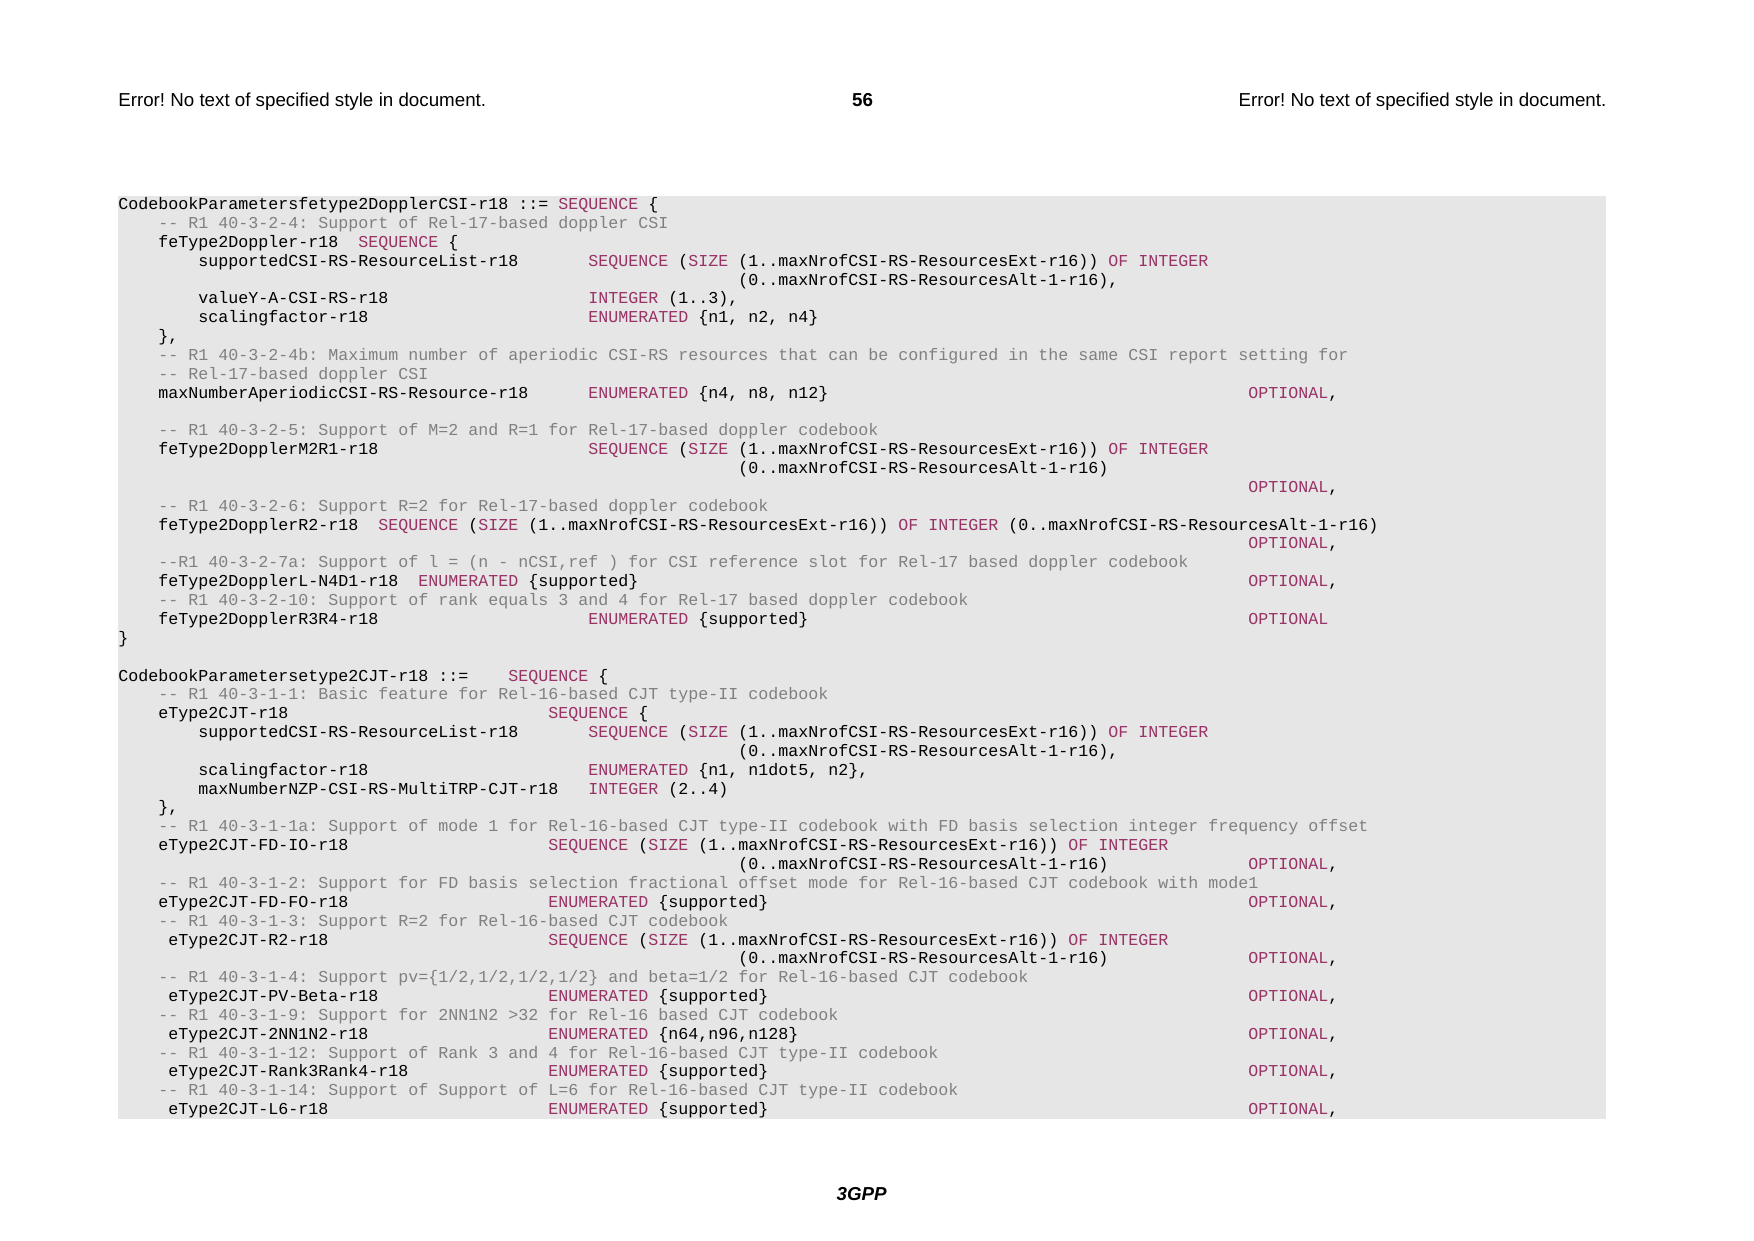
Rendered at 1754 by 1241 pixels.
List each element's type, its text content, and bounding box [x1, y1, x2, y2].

text (0..maxNrofCSI-RS-ResourcesAlt-1-r16) OPTIONAL, [118, 950, 1606, 969]
text valueY-A-CSI-RS-r18 INTEGER (1..3), [118, 290, 1606, 309]
text -- R1 40-3-1-1a: Support of mode 1 for Rel-16-based CJT type-II codebook with FD basis selection integer frequency offset [118, 818, 1606, 837]
text feType2DopplerR3R4-r18 ENUMERATED {supported} OPTIONAL [118, 611, 1606, 629]
text (0..maxNrofCSI-RS-ResourcesAlt-1-r16), [118, 271, 1606, 290]
text eType2CJT-r18 SEQUENCE { [118, 705, 1606, 724]
text eType2CJT-Rank3Rank4-r18 ENUMERATED {supported} OPTIONAL, [118, 1063, 1606, 1082]
text OPTIONAL, [118, 535, 1606, 554]
text eType2CJT-FD-FO-r18 ENUMERATED {supported} OPTIONAL, [118, 893, 1606, 912]
text (0..maxNrofCSI-RS-ResourcesAlt-1-r16) OPTIONAL, [118, 856, 1606, 874]
text -- R1 40-3-1-2: Support for FD basis selection fractional offset mode for Rel-16-based CJT codebook with mode1 [118, 874, 1606, 893]
text CodebookParametersetype2CJT-r18 ::= SEQUENCE { [118, 667, 1606, 686]
text maxNumberNZP-CSI-RS-MultiTRP-CJT-r18 INTEGER (2..4) [118, 780, 1606, 799]
text -- R1 40-3-1-14: Support of Support of L=6 for Rel-16-based CJT type-II codebook [118, 1082, 1606, 1101]
text }, [118, 328, 1606, 347]
text eType2CJT-FD-IO-r18 SEQUENCE (SIZE (1..maxNrofCSI-RS-ResourcesExt-r16)) OF INTEGER [118, 837, 1606, 856]
text -- R1 40-3-1-1: Basic feature for Rel-16-based CJT type-II codebook [118, 686, 1606, 705]
text -- R1 40-3-2-10: Support of rank equals 3 and 4 for Rel-17 based doppler codebook [118, 592, 1606, 611]
text -- R1 40-3-1-4: Support pv={1/2,1/2,1/2,1/2} and beta=1/2 for Rel-16-based CJT codebook [118, 969, 1606, 988]
text -- R1 40-3-2-4b: Maximum number of aperiodic CSI-RS resources that can be configured in the same CSI report setting for [118, 347, 1606, 365]
text -- R1 40-3-2-4: Support of Rel-17-based doppler CSI [118, 214, 1606, 233]
text eType2CJT-R2-r18 SEQUENCE (SIZE (1..maxNrofCSI-RS-ResourcesExt-r16)) OF INTEGER [118, 931, 1606, 950]
text -- Rel-17-based doppler CSI [118, 365, 1606, 384]
text feType2DopplerR2-r18 SEQUENCE (SIZE (1..maxNrofCSI-RS-ResourcesExt-r16)) OF INTEGER (0..maxNrofCSI-RS-ResourcesAlt-1-r16) [118, 516, 1606, 535]
text supportedCSI-RS-ResourceList-r18 SEQUENCE (SIZE (1..maxNrofCSI-RS-ResourcesExt-r16)) OF INTEGER [118, 724, 1606, 742]
text scalingfactor-r18 ENUMERATED {n1, n2, n4} [118, 309, 1606, 328]
text CodebookParametersfetype2DopplerCSI-r18 ::= SEQUENCE { [118, 196, 1606, 214]
text eType2CJT-2NN1N2-r18 ENUMERATED {n64,n96,n128} OPTIONAL, [118, 1025, 1606, 1044]
text }, [118, 799, 1606, 818]
text (0..maxNrofCSI-RS-ResourcesAlt-1-r16) [118, 460, 1606, 478]
text feType2DopplerL-N4D1-r18 ENUMERATED {supported} OPTIONAL, [118, 573, 1606, 592]
text supportedCSI-RS-ResourceList-r18 SEQUENCE (SIZE (1..maxNrofCSI-RS-ResourcesExt-r16)) OF INTEGER [118, 252, 1606, 271]
text feType2DopplerM2R1-r18 SEQUENCE (SIZE (1..maxNrofCSI-RS-ResourcesExt-r16)) OF INTEGER [118, 441, 1606, 460]
text feType2Doppler-r18 SEQUENCE { [118, 233, 1606, 252]
text -- R1 40-3-2-6: Support R=2 for Rel-17-based doppler codebook [118, 497, 1606, 516]
text -- R1 40-3-2-5: Support of M=2 and R=1 for Rel-17-based doppler codebook [118, 422, 1606, 441]
text --R1 40-3-2-7a: Support of l = (n - nCSI,ref ) for CSI reference slot for Rel-17 based doppler codebook [118, 554, 1606, 573]
text OPTIONAL, [118, 478, 1606, 497]
text eType2CJT-L6-r18 ENUMERATED {supported} OPTIONAL, [118, 1101, 1606, 1119]
text -- R1 40-3-1-3: Support R=2 for Rel-16-based CJT codebook [118, 912, 1606, 931]
text eType2CJT-PV-Beta-r18 ENUMERATED {supported} OPTIONAL, [118, 988, 1606, 1006]
text maxNumberAperiodicCSI-RS-Resource-r18 ENUMERATED {n4, n8, n12} OPTIONAL, [118, 384, 1606, 403]
text scalingfactor-r18 ENUMERATED {n1, n1dot5, n2}, [118, 761, 1606, 780]
text -- R1 40-3-1-12: Support of Rank 3 and 4 for Rel-16-based CJT type-II codebook [118, 1044, 1606, 1063]
text (0..maxNrofCSI-RS-ResourcesAlt-1-r16), [118, 742, 1606, 761]
text } [118, 629, 1606, 648]
text -- R1 40-3-1-9: Support for 2NN1N2 >32 for Rel-16 based CJT codebook [118, 1006, 1606, 1025]
